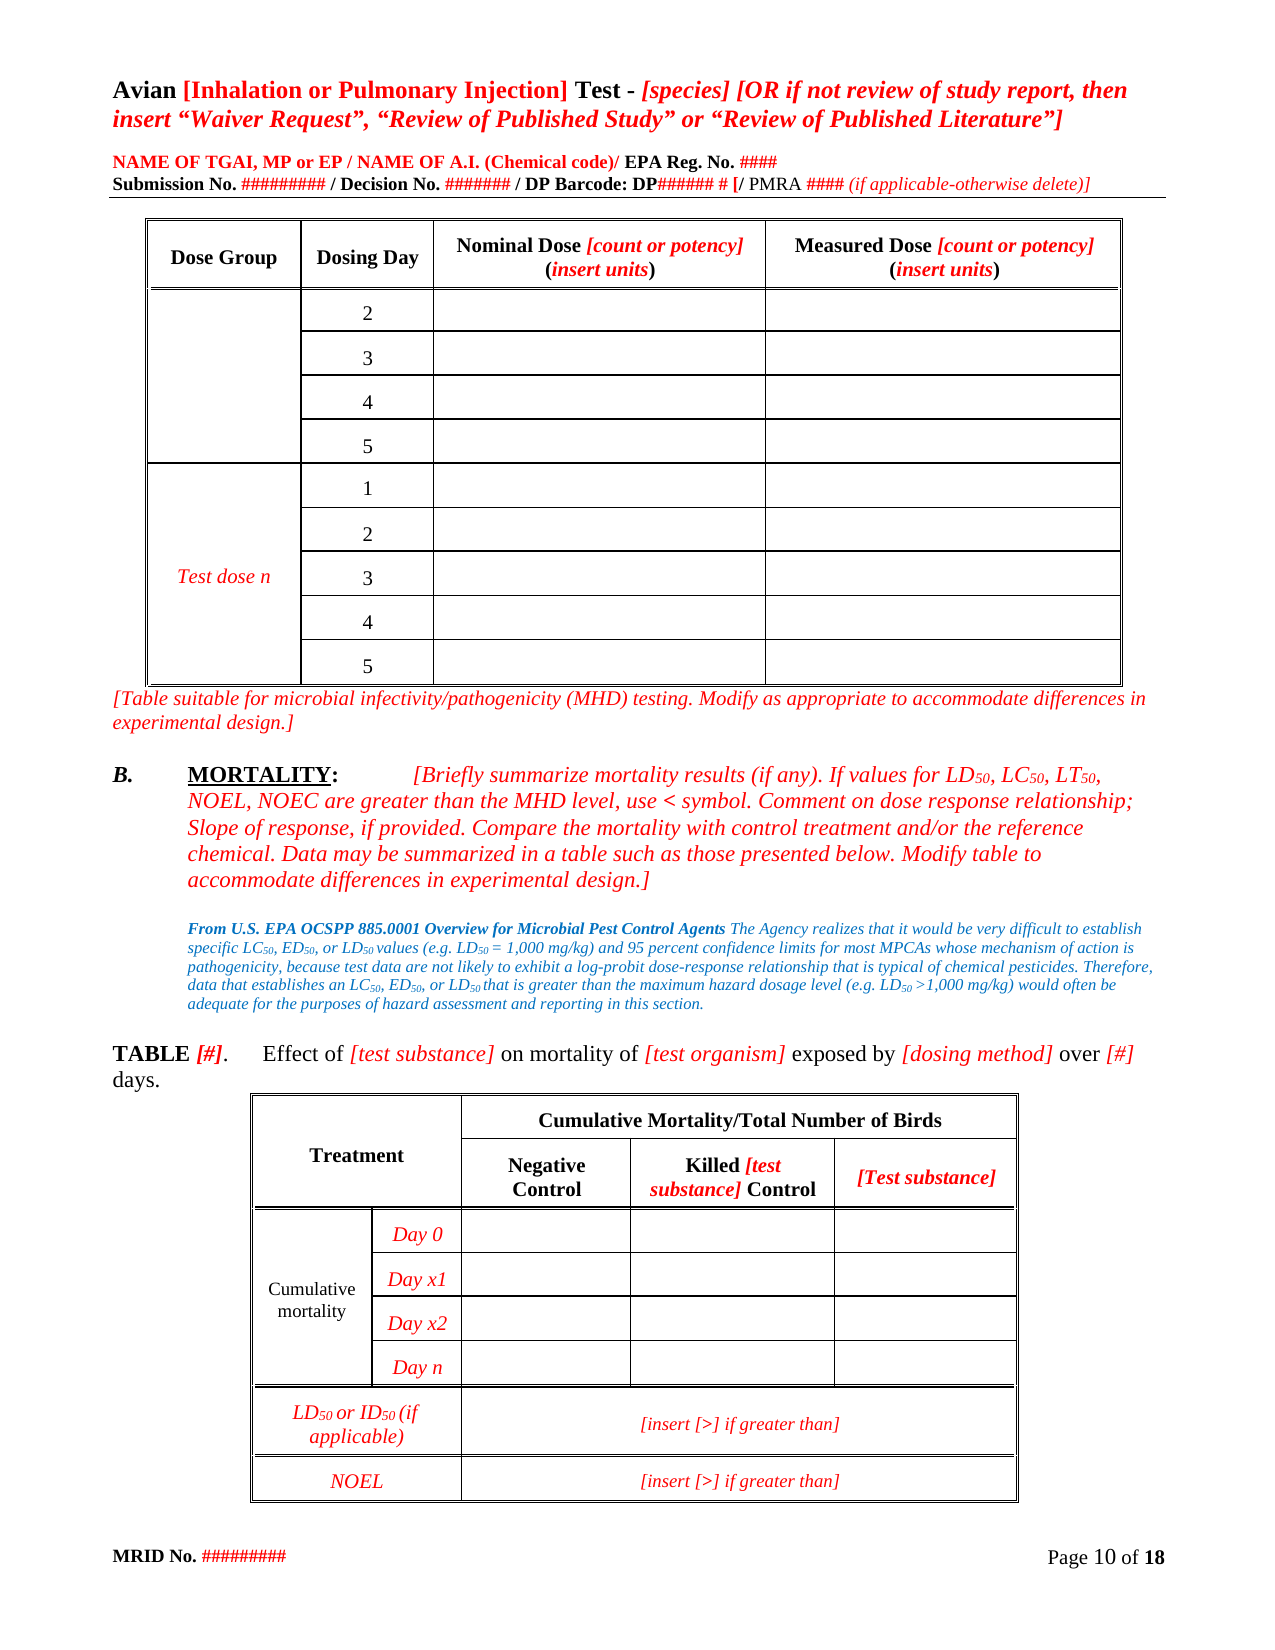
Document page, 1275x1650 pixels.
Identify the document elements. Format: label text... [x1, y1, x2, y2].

table_header Dosing Day [302, 221, 433, 287]
table_cell [434, 508, 765, 550]
table_cell NOEL [252, 1454, 461, 1499]
table_cell 4 [302, 376, 433, 418]
table_cell [462, 1297, 630, 1339]
table_header Measured Dose [count or potency] (insert units) [766, 221, 1120, 287]
table_header Dose Group [148, 221, 300, 287]
table_cell [631, 1253, 834, 1295]
table_cell [766, 596, 1120, 638]
table_cell Day n [373, 1341, 461, 1384]
table_cell Day x1 [373, 1253, 461, 1295]
table_cell [835, 1341, 1016, 1384]
table_cell 5 [302, 420, 433, 462]
table_cell [434, 290, 765, 330]
table_cell [766, 552, 1120, 594]
table_cell [insert [>] if greater than] [462, 1454, 1017, 1499]
table_cell Day x2 [373, 1297, 461, 1339]
table_cell Day 0 [373, 1210, 461, 1251]
table_cell 3 [302, 552, 433, 594]
table_cell Cumulative mortality [253, 1206, 371, 1384]
table_cell Negative Control [462, 1139, 630, 1206]
table_cell [434, 420, 765, 462]
table_cell [766, 508, 1120, 550]
table_cell [631, 1341, 834, 1384]
table_cell [766, 376, 1120, 418]
table_cell 1 [302, 464, 433, 506]
table_cell 4 [302, 596, 433, 638]
table_cell LD50 or ID50 (if applicable) [252, 1384, 461, 1454]
table_cell [434, 332, 765, 374]
table_cell [462, 1253, 630, 1295]
text days. [112, 1066, 1177, 1092]
table_cell [434, 596, 765, 638]
table_cell [Test substance] [835, 1139, 1016, 1206]
text From U.S. EPA OCSPP 885.0001 Overview for Microbial Pest Control Agents The Agency realizes that it would be very difficult to establish specific LC50, ED50, or LD50 values (e.g. LD50 = 1,000 mg/kg) and 95 percent confidence limits for most MPCAs whose mechanism of action is pathogenicity, because test data are not likely to exhibit a log-probit dose-response relationship that is typical of chemical pesticides. Therefore, data that establishes an LC50, ED50, or LD50 that is greater than the maximum hazard dosage level (e.g. LD50 >1,000 mg/kg) would often be adequate for the purposes of hazard assessment and reporting in this section. [187, 919, 1155, 1013]
subtitle [Table suitable for microbial infectivity/pathogenicity (MHD) testing. Modify as appropriate to accommodate differences in experimental design.] [112, 687, 1149, 734]
table_header Treatment [253, 1096, 461, 1206]
table_cell [766, 287, 1120, 330]
table_cell [462, 1210, 630, 1251]
table_cell 3 [302, 332, 433, 374]
table_cell Killed [test substance] Control [631, 1139, 834, 1206]
table_header Nominal Dose [count or potency] (insert units) [434, 221, 765, 287]
text TABLE [#]. Effect of [test substance] on mortality of [test organism] exposed by [dosing method] over [#] [112, 1040, 1177, 1066]
table_cell [434, 640, 765, 683]
table_cell [434, 376, 765, 418]
table_cell [835, 1206, 1016, 1251]
table_cell [766, 640, 1120, 683]
table_cell 5 [302, 640, 433, 683]
table_cell [insert [>] if greater than] [462, 1384, 1017, 1454]
list MORTALITY: [Briefly summarize mortality results (if any). If values for LD50, LC50, LT50, NOEL, NOEC are greater than the MHD level, use < symbol. Comment on dose response relationship; Slope of response, if provided. Compare the mortality with control treatment and/or the reference chemical. Data may be summarized in a table such as those presented below. Modify table to accommodate differences in experimental design.] [112, 761, 1134, 893]
table_cell [835, 1253, 1016, 1295]
table_cell [434, 464, 765, 506]
table_cell 2 [302, 508, 433, 550]
table_cell 2 [302, 290, 433, 330]
table_cell [434, 552, 765, 594]
table_cell [766, 420, 1120, 462]
table_cell [766, 464, 1120, 506]
table_cell Test dose n [148, 464, 300, 683]
table_cell [462, 1341, 630, 1384]
table_cell [631, 1297, 834, 1339]
table_cell [835, 1297, 1016, 1339]
table_cell [148, 287, 300, 462]
table_cell [766, 332, 1120, 374]
table_cell [631, 1210, 834, 1251]
table_header Cumulative Mortality/Total Number of Birds [462, 1096, 1016, 1138]
